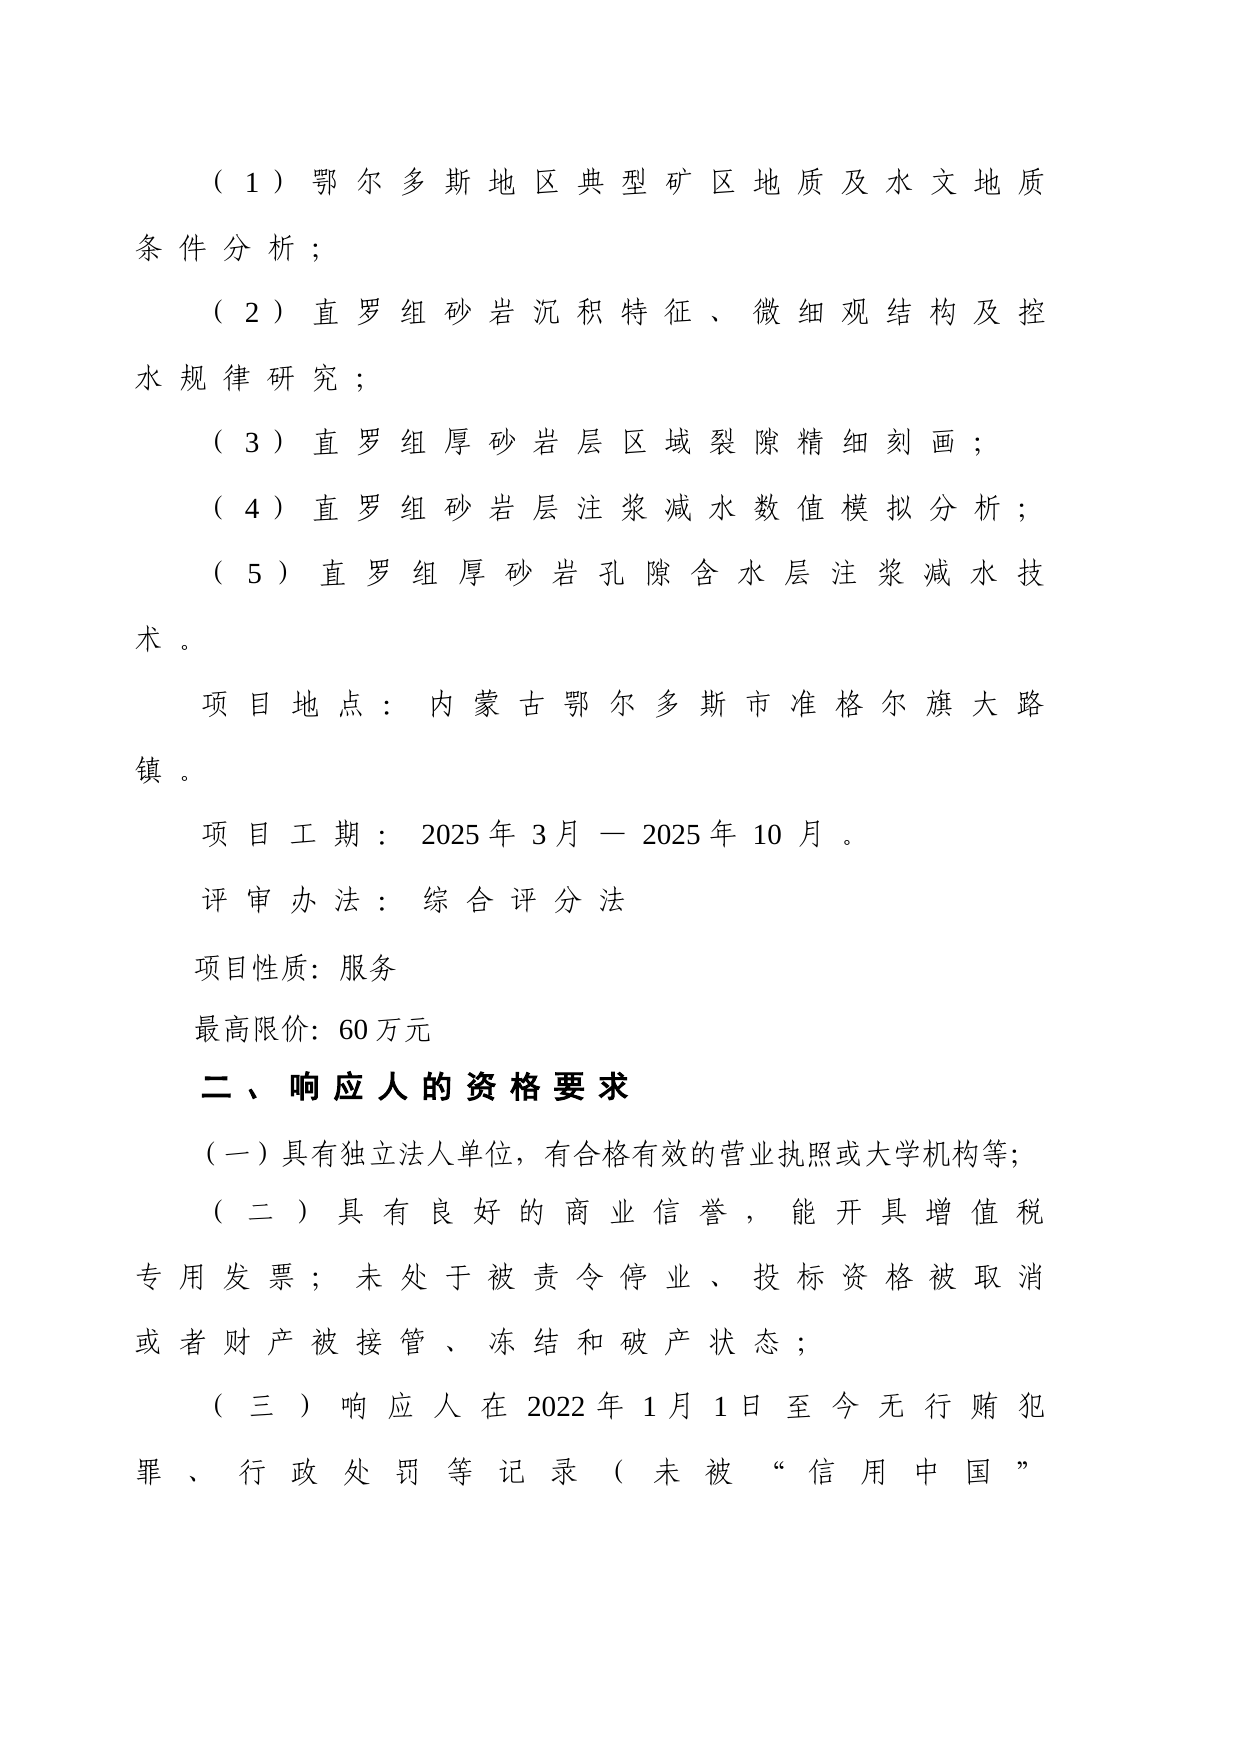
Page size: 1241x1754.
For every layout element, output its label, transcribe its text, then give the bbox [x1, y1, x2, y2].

text 项目性质：服务 [134, 930, 1062, 991]
text 项目工期：2025年3月—2025年10月。 [134, 800, 1062, 865]
text （3）直罗组厚砂岩层区域裂隙精细刻画； [134, 409, 1062, 474]
text （二）具有良好的商业信誉，能开具增值税专用发票；未处于被责令停业、投标资格被取消或者财产被接管、冻结和破产状态； [134, 1177, 1062, 1372]
text （1）鄂尔多斯地区典型矿区地质及水文地质条件分析； [134, 148, 1062, 278]
text 项目地点：内蒙古鄂尔多斯市准格尔旗大路镇。 [134, 669, 1062, 800]
text 评审办法：综合评分法 [134, 865, 1062, 930]
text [134, 1372, 1062, 1503]
text 二、响应人的资格要求 [134, 1051, 1062, 1116]
text （5）直罗组厚砂岩孔隙含水层注浆减水技术。 [134, 539, 1062, 669]
text （4）直罗组砂岩层注浆减水数值模拟分析； [134, 474, 1062, 539]
text （2）直罗组砂岩沉积特征、微细观结构及控水规律研究； [134, 278, 1062, 409]
text 最高限价：60万元 [134, 991, 1062, 1051]
text （一）具有独立法人单位，有合格有效的营业执照或大学机构等； [134, 1116, 1062, 1177]
